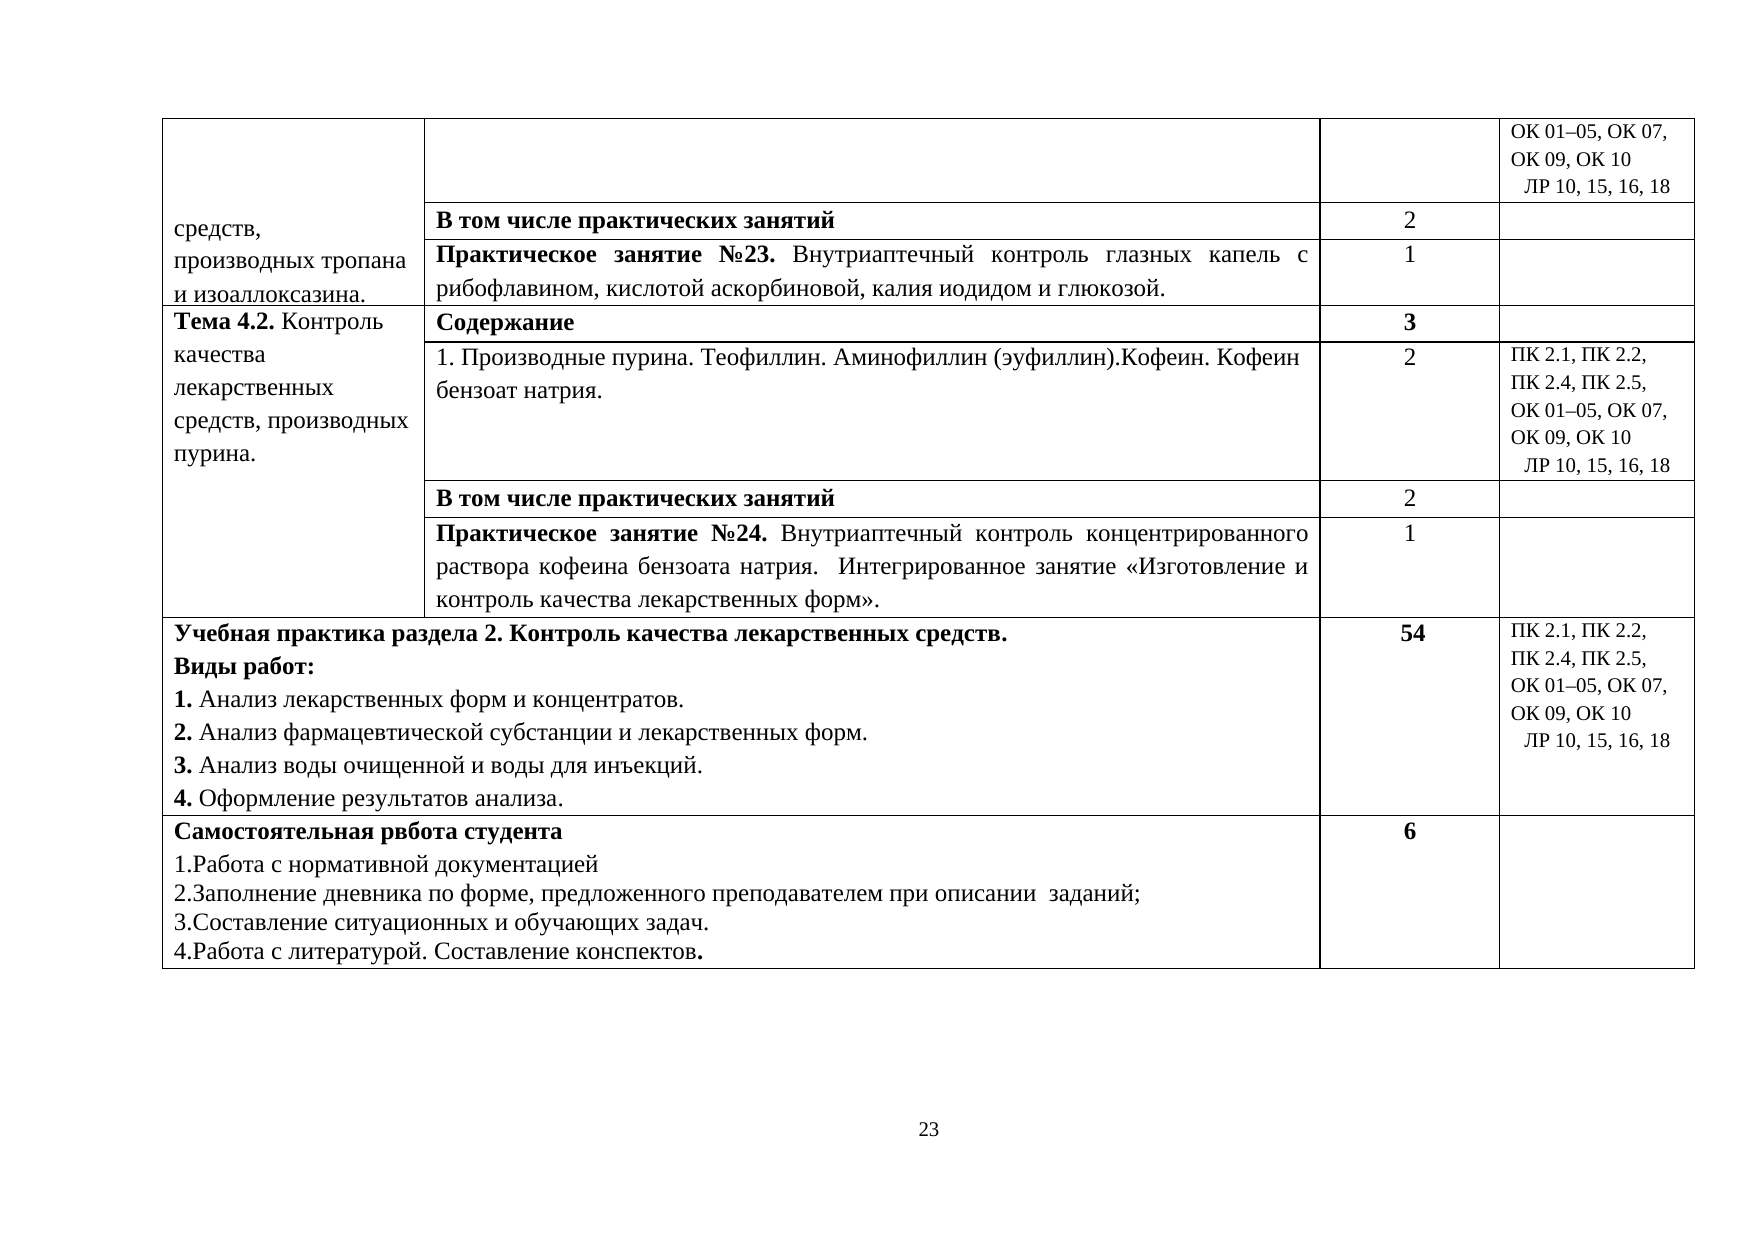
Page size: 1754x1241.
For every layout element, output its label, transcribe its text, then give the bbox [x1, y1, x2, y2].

table_cell 1 [1321, 240, 1499, 305]
table_cell 1 [1321, 518, 1499, 617]
table_cell [1500, 518, 1694, 617]
table_cell ПК 2.1, ПК 2.2, ПК 2.4, ПК 2.5, ОК 01–05, ОК 07, ОК 09, ОК 10 ЛР 10, 15, 16, 18 [1500, 618, 1694, 815]
table_cell В том числе практических занятий [425, 203, 1319, 238]
table_cell 2 [1321, 203, 1499, 238]
table_cell Содержание [425, 306, 1319, 341]
table_cell [1500, 816, 1694, 968]
table_cell Самостоятельная рвбота студента 1.Работа с нормативной документацией 2.Заполнение дневника по форме, предложенного преподавателем при описании заданий; 3.Составление ситуационных и обучающих задач. 4.Работа с литературой. Составление конспектов. [163, 816, 1319, 968]
table_cell 54 [1321, 618, 1499, 815]
table_cell [1500, 240, 1694, 305]
table_cell 2 [1321, 481, 1499, 517]
table_cell 3 [1321, 306, 1499, 341]
table_cell 6 [1321, 816, 1499, 968]
table_cell 2 [1321, 119, 1499, 202]
table_cell [1500, 306, 1694, 341]
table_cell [425, 119, 1319, 202]
table_cell [1500, 203, 1694, 238]
table_cell Тема 4.2. Контроль качества лекарственных средств, производных пурина. [163, 306, 424, 617]
table_cell [1500, 481, 1694, 517]
table_cell 1. Производные пурина. Теофиллин. Аминофиллин (эуфиллин).Кофеин. Кофеин бензоат натрия. [425, 343, 1319, 480]
table_cell В том числе практических занятий [425, 481, 1319, 517]
table_cell Учебная практика раздела 2. Контроль качества лекарственных средств. Виды работ: 1. Анализ лекарственных форм и концентратов. 2. Анализ фармацевтической субстанции и лекарственных форм. 3. Анализ воды очищенной и воды для инъекций. 4. Оформление результатов анализа. [163, 618, 1319, 815]
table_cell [1500, 119, 1694, 202]
table_cell Практическое занятие №23. Внутриаптечный контроль глазных капель с рибофлавином, кислотой аскорбиновой, калия иодидом и глюкозой. [425, 240, 1319, 305]
table_cell Практическое занятие №24. Внутриаптечный контроль концентрированного раствора кофеина бензоата натрия. Интегрированное занятие «Изготовление и контроль качества лекарственных форм». [425, 518, 1319, 617]
table_cell 2 [1321, 343, 1499, 480]
table_cell ПК 2.1, ПК 2.2, ПК 2.4, ПК 2.5, ОК 01–05, ОК 07, ОК 09, ОК 10 ЛР 10, 15, 16, 18 [1500, 343, 1694, 480]
